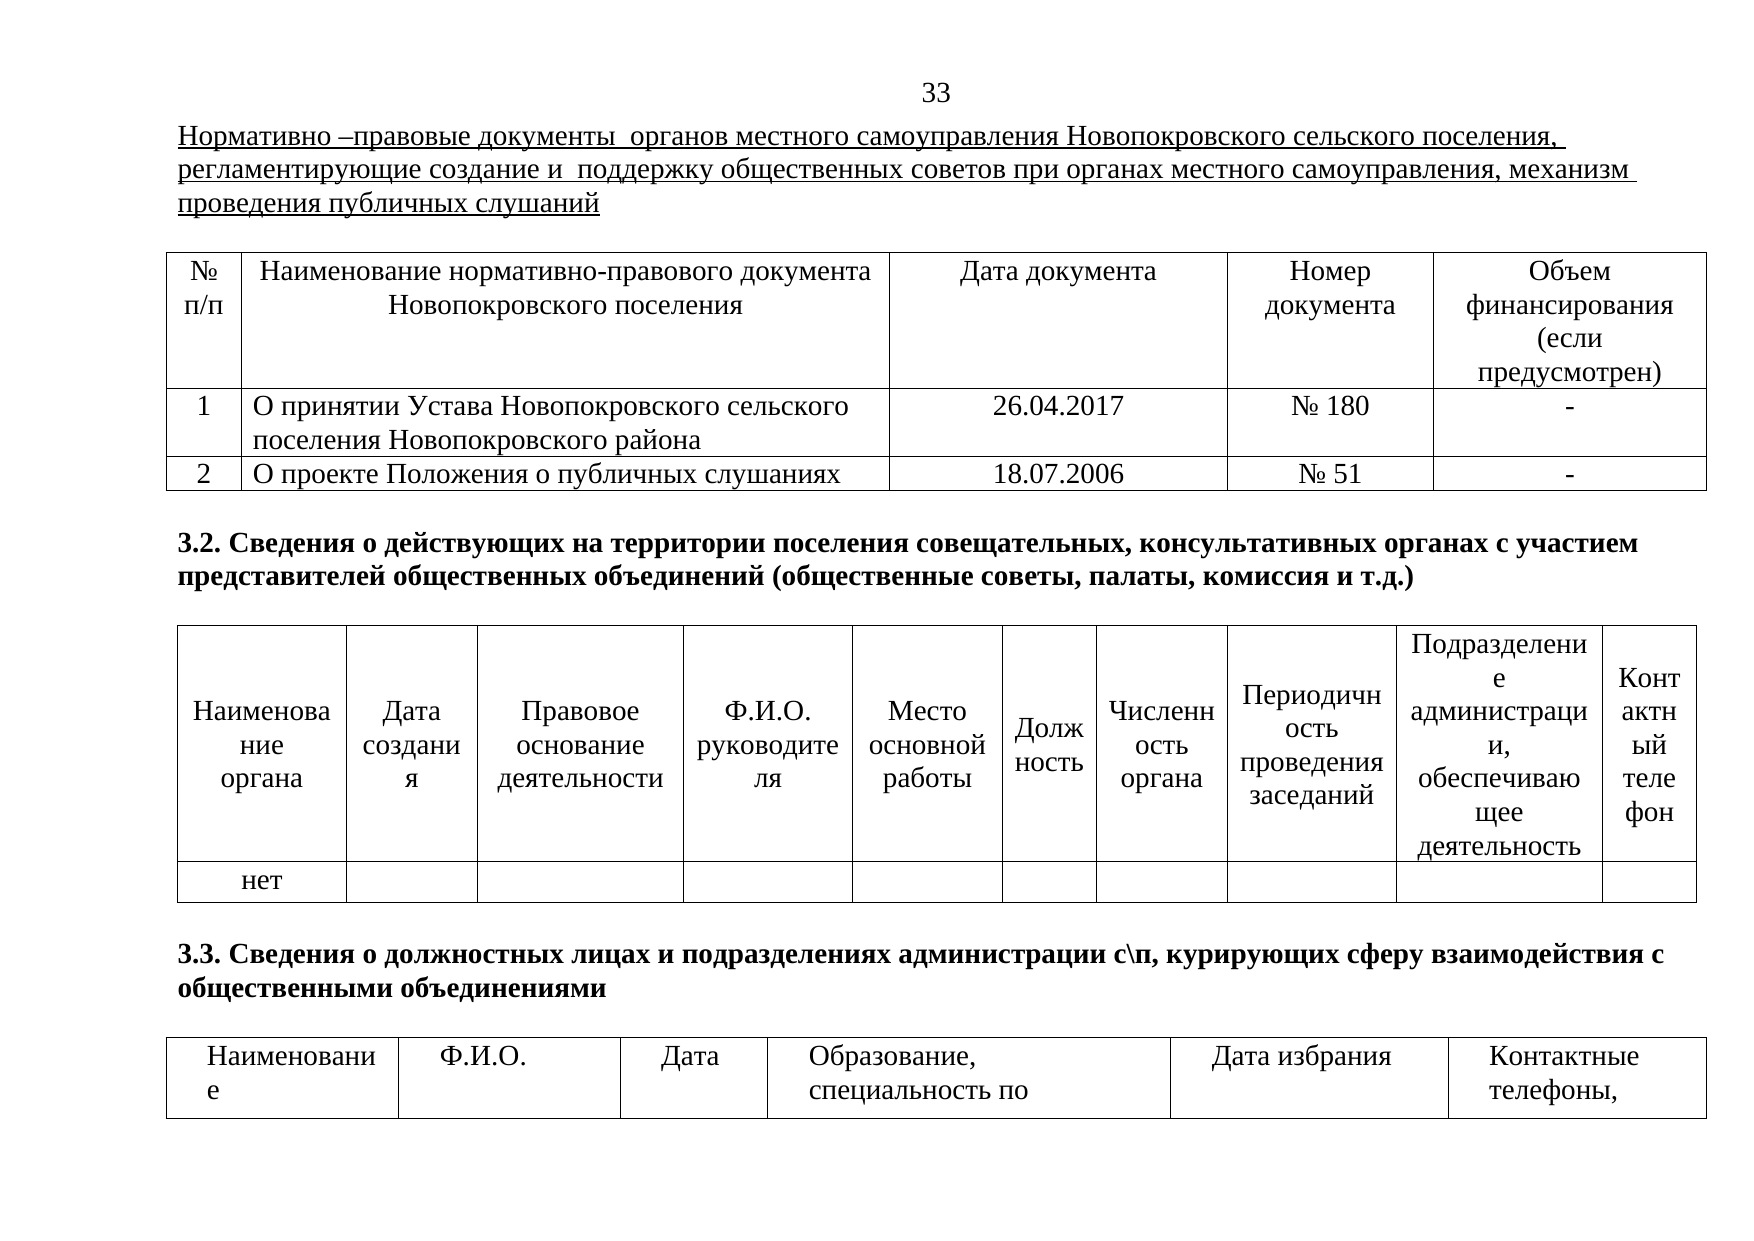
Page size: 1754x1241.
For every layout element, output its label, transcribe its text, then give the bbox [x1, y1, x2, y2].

table_cell 26.04.2017 [890, 389, 1227, 456]
table_header Дата рождения [621, 1038, 767, 1118]
table_header Подразделение администрации, обеспечивающее деятельность [1397, 626, 1602, 861]
table_cell [1603, 862, 1696, 902]
table_header Дата создания [347, 626, 477, 861]
table_cell [1003, 862, 1096, 902]
table_cell № 180 [1228, 389, 1433, 456]
table_header Ф.И.О. [399, 1038, 620, 1118]
table_cell [1097, 862, 1227, 902]
table_cell - [1434, 389, 1706, 456]
table_header Должность [1003, 626, 1096, 861]
table_cell нет [178, 862, 346, 902]
table_cell [478, 862, 683, 902]
text Нормативно –правовые документы органов местного самоуправления Новопокровского сельского поселения, регламентирующие создание и поддержку общественных советов при органах местного самоуправления, механизм проведения публичных слушаний [177, 118, 1695, 219]
table_cell [1228, 862, 1396, 902]
table_cell О принятии Устава Новопокровского сельского поселения Новопокровского района [242, 389, 889, 456]
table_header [768, 1038, 1170, 1118]
table_header Объем финансирования (если предусмотрен) [1434, 253, 1706, 387]
table_header Контактный телефон [1603, 626, 1696, 861]
table_cell [1397, 862, 1602, 902]
table_cell 1 [167, 389, 241, 456]
table_header № п/п [167, 253, 241, 387]
table_cell [347, 862, 477, 902]
table_header Место основной работы [853, 626, 1002, 861]
table_header Дата избрания [1171, 1038, 1448, 1118]
table_header Численность органа [1097, 626, 1227, 861]
table_header Ф.И.О. руководителя [684, 626, 852, 861]
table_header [1449, 1038, 1706, 1118]
table_header Дата документа [890, 253, 1227, 387]
table_header Наименование органа [178, 626, 346, 861]
text 3.2. Сведения о действующих на территории поселения совещательных, консультативных органах с участием представителей общественных объединений (общественные советы, палаты, комиссия и т.д.) [177, 525, 1695, 592]
table_cell 18.07.2006 [890, 457, 1227, 490]
table_cell О проекте Положения о публичных слушаниях [242, 457, 889, 490]
table_cell [684, 862, 852, 902]
table_header Правовое основание деятельности [478, 626, 683, 861]
table_header Наименование нормативно-правового документа Новопокровского поселения [242, 253, 889, 387]
table_cell № 51 [1228, 457, 1433, 490]
table_cell [853, 862, 1002, 902]
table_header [167, 1038, 398, 1118]
table_header Периодичность проведения заседаний [1228, 626, 1396, 861]
table_cell - [1434, 457, 1706, 490]
text 3.3. Сведения о должностных лицах и подразделениях администрации с\п, курирующих сферу взаимодействия с общественными объединениями [177, 937, 1695, 1004]
table_cell 2 [167, 457, 241, 490]
table_header Номер документа [1228, 253, 1433, 387]
